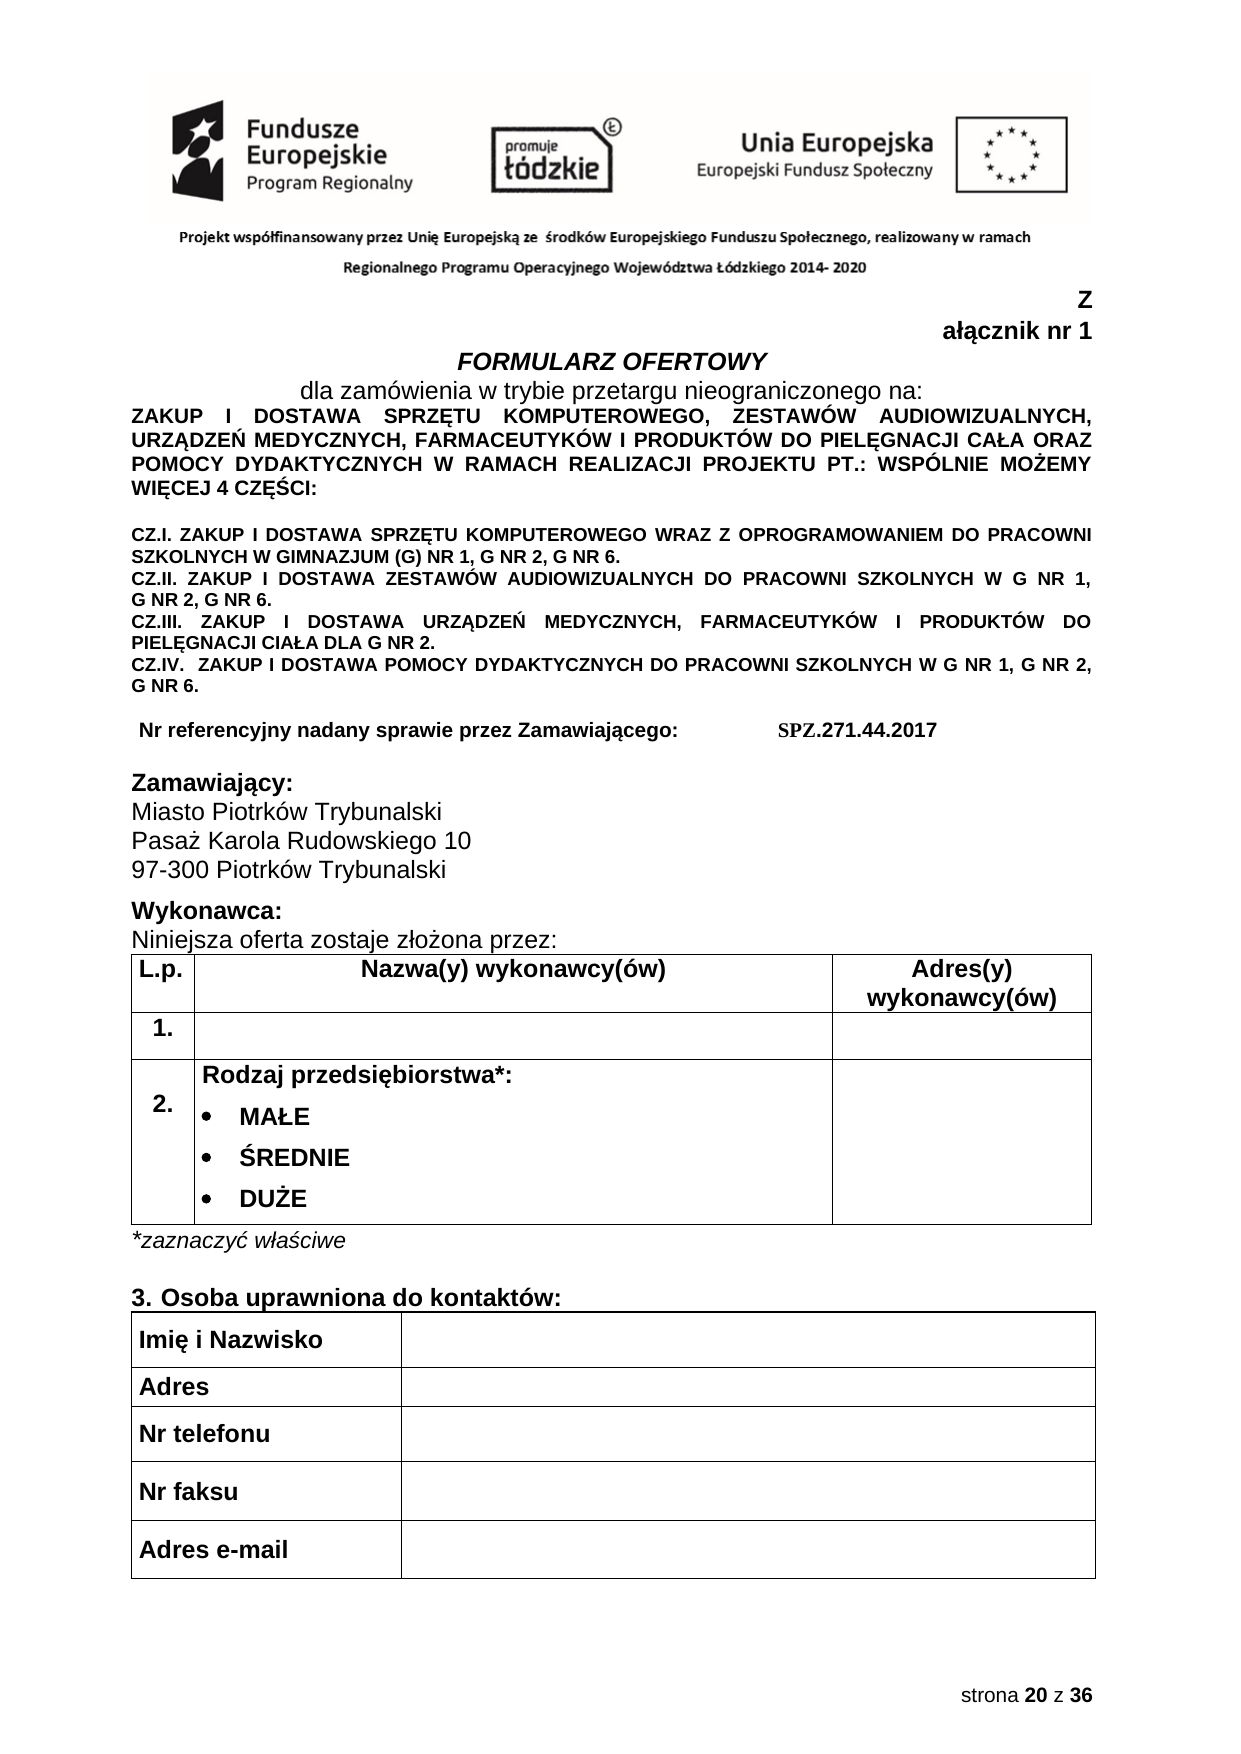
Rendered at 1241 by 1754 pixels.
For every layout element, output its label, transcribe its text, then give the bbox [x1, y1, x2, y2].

text 97-300 Piotrków Trybunalski [131, 855, 1092, 883]
text Niniejsza oferta zostaje złożona przez: [131, 925, 1092, 953]
table_cell 2. [132, 1060, 194, 1224]
text CZ.II. ZAKUP I DOSTAWA ZESTAWÓW AUDIOWIZUALNYCH DO PRACOWNI SZKOLNYCH W G NR 1, G NR 2, G NR 6. [131, 567, 1092, 610]
table_cell [402, 1462, 1095, 1520]
table_cell Nr faksu [132, 1462, 401, 1520]
table_header Imię i Nazwisko [132, 1313, 401, 1367]
table_header L.p. [132, 955, 194, 1012]
text Wykonawca: [131, 896, 1092, 925]
table_header Nazwa(y) wykonawcy(ów) [195, 955, 832, 1012]
text Pasaż Karola Rudowskiego 10 [131, 826, 1092, 855]
table_header [402, 1313, 1095, 1367]
picture [147, 73, 1093, 225]
subtitle FORMULARZ OFERTOWY [131, 347, 1092, 376]
text CZ.I. ZAKUP I DOSTAWA SPRZĘTU KOMPUTEROWEGO WRAZ Z OPROGRAMOWANIEM DO PRACOWNI SZKOLNYCH W GIMNAZJUM (G) NR 1, G NR 2, G NR 6. [131, 524, 1092, 567]
table_header Adres(y) wykonawcy(ów) [833, 955, 1091, 1012]
table_cell [402, 1368, 1095, 1406]
text CZ.IV. ZAKUP I DOSTAWA POMOCY DYDAKTYCZNYCH DO PRACOWNI SZKOLNYCH W G NR 1, G NR 2, G NR 6. [131, 653, 1092, 697]
table_cell 1. [132, 1013, 194, 1059]
text Zamawiający: [131, 768, 1092, 797]
list Osoba uprawniona do kontaktów: [131, 1283, 1092, 1311]
picture [132, 227, 1078, 309]
table_cell [195, 1013, 832, 1059]
table_cell Nr telefonu [132, 1407, 401, 1461]
table_cell Adres e-mail [132, 1521, 401, 1578]
table_cell [402, 1407, 1095, 1461]
text *zaznaczyć właściwe [131, 1225, 1092, 1254]
text dla zamówienia w trybie przetargu nieograniczonego na: [131, 376, 1092, 404]
text CZ.III. ZAKUP I DOSTAWA URZĄDZEŃ MEDYCZNYCH, FARMACEUTYKÓW I PRODUKTÓW DO PIELĘGNACJI CIAŁA DLA G NR 2. [131, 610, 1092, 653]
table_cell Adres [132, 1368, 401, 1406]
table_cell [833, 1013, 1091, 1059]
table_cell [833, 1060, 1091, 1224]
text Miasto Piotrków Trybunalski [131, 797, 1092, 826]
table_cell Rodzaj przedsiębiorstwa*: MAŁE ŚREDNIE DUŻE [195, 1060, 832, 1224]
text ZAKUP I DOSTAWA SPRZĘTU KOMPUTEROWEGO, ZESTAWÓW AUDIOWIZUALNYCH, URZĄDZEŃ MEDYCZNYCH, FARMACEUTYKÓW I PRODUKTÓW DO PIELĘGNACJI CAŁA ORAZ POMOCY DYDAKTYCZNYCH W RAMACH REALIZACJI PROJEKTU PT.: WSPÓLNIE MOŻEMY WIĘCEJ 4 CZĘŚCI: [131, 404, 1092, 500]
table_cell [402, 1521, 1095, 1578]
